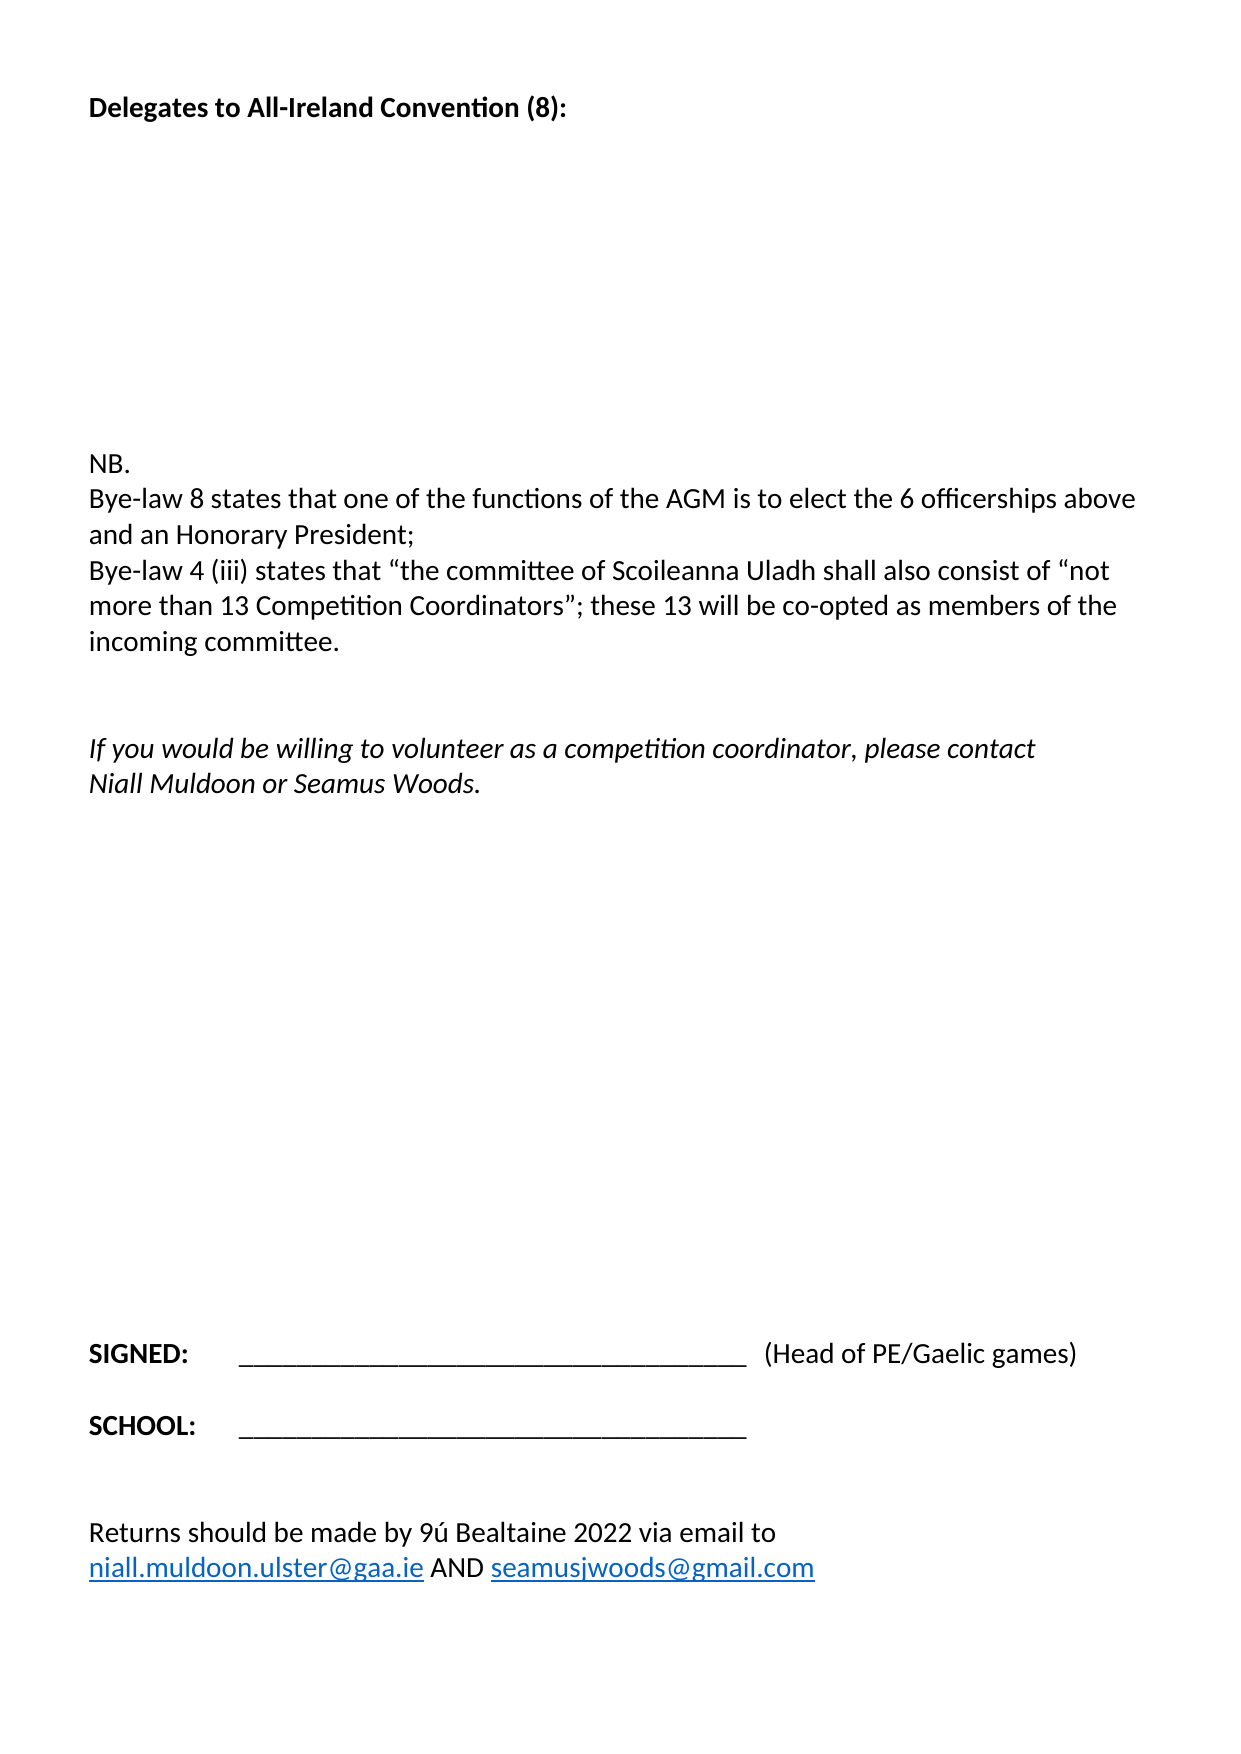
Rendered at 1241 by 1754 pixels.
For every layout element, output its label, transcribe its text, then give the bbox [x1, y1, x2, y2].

text NB. [89, 445, 1152, 481]
text Bye-law 8 states that one of the functions of the AGM is to elect the 6 officerships above and an Honorary President; [89, 481, 1152, 552]
text SCHOOL: ___________________________________ [89, 1407, 1152, 1442]
text niall.muldoon.ulster@gaa.ie AND seamusjwoods@gmail.com [89, 1549, 1152, 1585]
text SIGNED: ___________________________________ (Head of PE/Gaelic games) [89, 1336, 1152, 1371]
text Delegates to All-Ireland Convention (8): [89, 89, 1152, 124]
text Returns should be made by 9ú Bealtaine 2022 via email to [89, 1514, 1152, 1549]
text If you would be willing to volunteer as a competition coordinator, please contact [89, 730, 1152, 766]
text Niall Muldoon or Seamus Woods. [89, 766, 1152, 801]
text Bye-law 4 (iii) states that “the committee of Scoileanna Uladh shall also consist of “not more than 13 Competition Coordinators”; these 13 will be co-opted as members of the incoming committee. [89, 552, 1152, 659]
